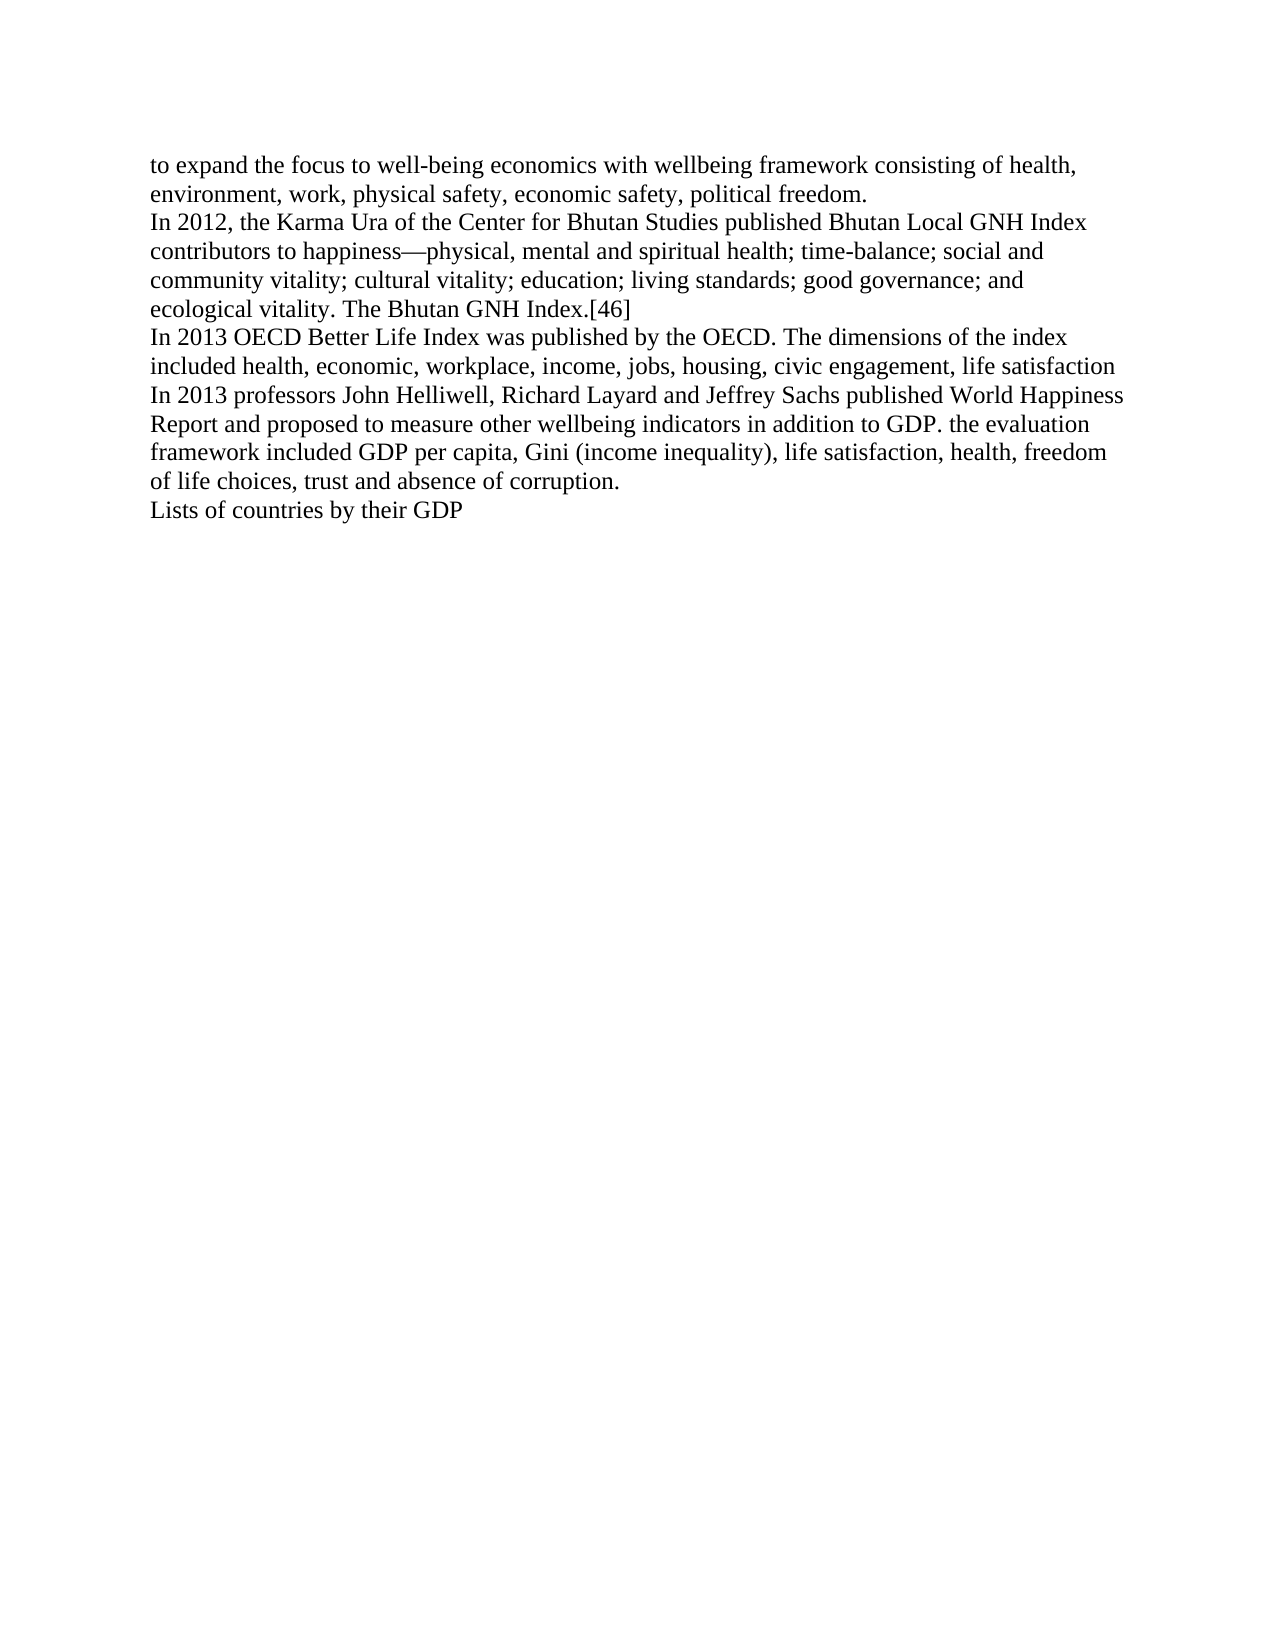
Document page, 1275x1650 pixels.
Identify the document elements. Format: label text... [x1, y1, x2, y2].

text Lists of countries by their GDP [150, 495, 1125, 524]
text In 2012, the Karma Ura of the Center for Bhutan Studies published Bhutan Local GNH Index contributors to happiness—physical, mental and spiritual health; time-balance; social and community vitality; cultural vitality; education; living standards; good governance; and ecological vitality. The Bhutan GNH Index.[46] [150, 207, 1125, 322]
text In 2013 professors John Helliwell, Richard Layard and Jeffrey Sachs published World Happiness Report and proposed to measure other wellbeing indicators in addition to GDP. the evaluation framework included GDP per capita, Gini (income inequality), life satisfaction, health, freedom of life choices, trust and absence of corruption. [150, 380, 1125, 495]
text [150, 150, 1125, 207]
text In 2013 OECD Better Life Index was published by the OECD. The dimensions of the index included health, economic, workplace, income, jobs, housing, civic engagement, life satisfaction [150, 322, 1125, 380]
